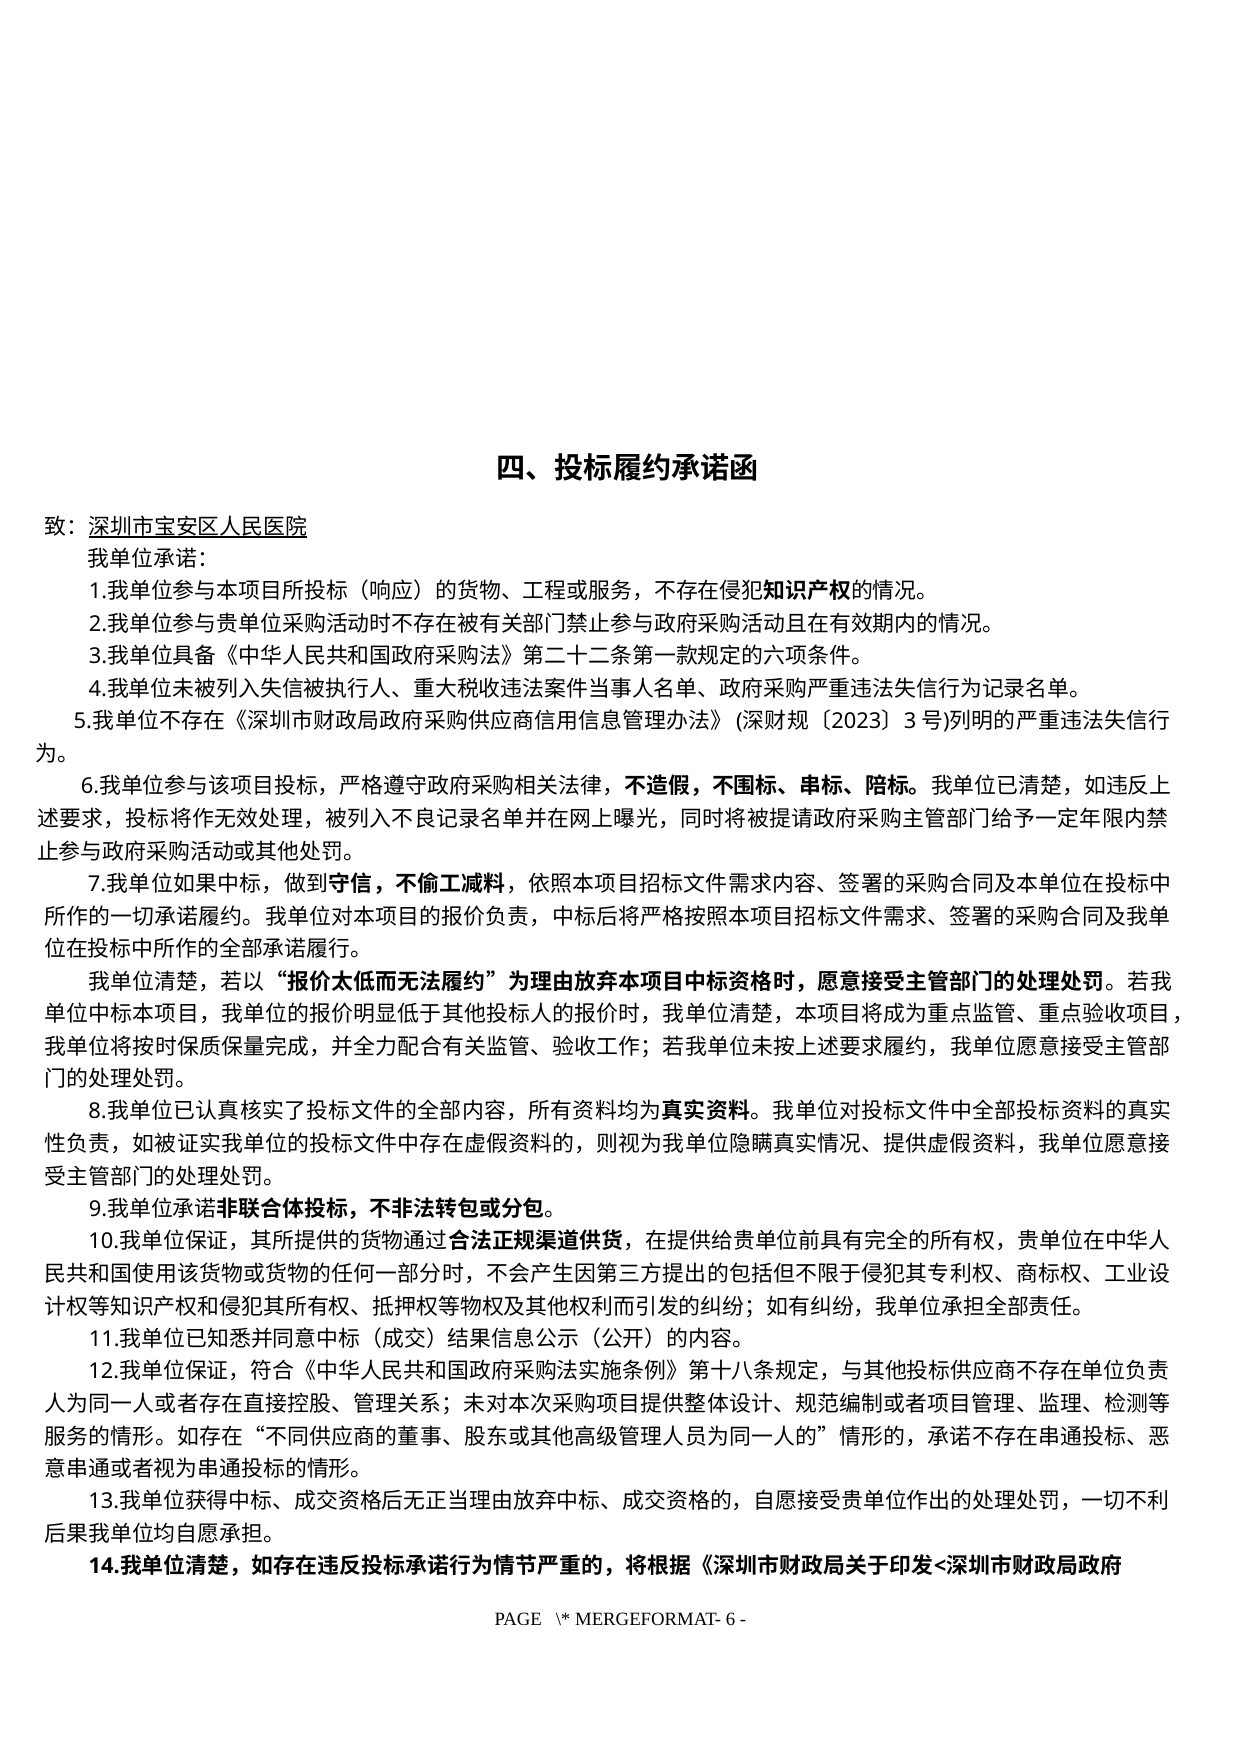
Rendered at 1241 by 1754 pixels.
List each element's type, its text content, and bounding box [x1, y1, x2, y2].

text 10.我单位保证，其所提供的货物通过合法正规渠道供货，在提供给贵单位前具有完全的所有权，贵单位在中华人民共和国使用该货物或货物的任何一部分时，不会产生因第三方提出的包括但不限于侵犯其专利权、商标权、工业设计权等知识产权和侵犯其所有权、抵押权等物权及其他权利而引发的纠纷；如有纠纷，我单位承担全部责任。 [44, 1223, 1172, 1321]
text 9.我单位承诺非联合体投标，不非法转包或分包。 [89, 1191, 1122, 1223]
text 7.我单位如果中标，做到守信，不偷工减料，依照本项目招标文件需求内容、签署的采购合同及本单位在投标中所作的一切承诺履约。我单位对本项目的报价负责，中标后将严格按照本项目招标文件需求、签署的采购合同及我单位在投标中所作的全部承诺履行。 [44, 866, 1172, 963]
text 13.我单位获得中标、成交资格后无正当理由放弃中标、成交资格的，自愿接受贵单位作出的处理处罚，一切不利后果我单位均自愿承担。 [44, 1483, 1172, 1548]
text 2.我单位参与贵单位采购活动时不存在被有关部门禁止参与政府采购活动且在有效期内的情况。 [89, 606, 1142, 638]
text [44, 1548, 1122, 1581]
text 6.我单位参与该项目投标，严格遵守政府采购相关法律，不造假，不围标、串标、陪标。我单位已清楚，如违反上述要求，投标将作无效处理，被列入不良记录名单并在网上曝光，同时将被提请政府采购主管部门给予一定年限内禁止参与政府采购活动或其他处罚。 [37, 768, 1172, 866]
text 4.我单位未被列入失信被执行人、重大税收违法案件当事人名单、政府采购严重违法失信行为记录名单。 [44, 671, 1172, 703]
text 四、投标履约承诺函 [133, 433, 1122, 498]
text 我单位清楚，若以“报价太低而无法履约”为理由放弃本项目中标资格时，愿意接受主管部门的处理处罚。若我单位中标本项目，我单位的报价明显低于其他投标人的报价时，我单位清楚，本项目将成为重点监管、重点验收项目，我单位将按时保质保量完成，并全力配合有关监管、验收工作；若我单位未按上述要求履约，我单位愿意接受主管部门的处理处罚。 [44, 963, 1172, 1093]
text 1.我单位参与本项目所投标（响应）的货物、工程或服务，不存在侵犯知识产权的情况。 [89, 573, 1172, 606]
text 我单位承诺： [0, 541, 1207, 573]
text 3.我单位具备《中华人民共和国政府采购法》第二十二条第一款规定的六项条件。 [89, 638, 1122, 671]
text 5.我单位不存在《深圳市财政局政府采购供应商信用信息管理办法》(深财规〔2023〕3号)列明的严重违法失信行为。 [35, 703, 1172, 768]
text 致：深圳市宝安区人民医院 [44, 509, 1122, 541]
text 8.我单位已认真核实了投标文件的全部内容，所有资料均为真实资料。我单位对投标文件中全部投标资料的真实性负责，如被证实我单位的投标文件中存在虚假资料的，则视为我单位隐瞒真实情况、提供虚假资料，我单位愿意接受主管部门的处理处罚。 [44, 1093, 1172, 1191]
text 11.我单位已知悉并同意中标（成交）结果信息公示（公开）的内容。 [89, 1321, 1122, 1353]
text 12.我单位保证，符合《中华人民共和国政府采购法实施条例》第十八条规定，与其他投标供应商不存在单位负责人为同一人或者存在直接控股、管理关系；未对本次采购项目提供整体设计、规范编制或者项目管理、监理、检测等服务的情形。如存在“不同供应商的董事、股东或其他高级管理人员为同一人的”情形的，承诺不存在串通投标、恶意串通或者视为串通投标的情形。 [44, 1353, 1172, 1483]
